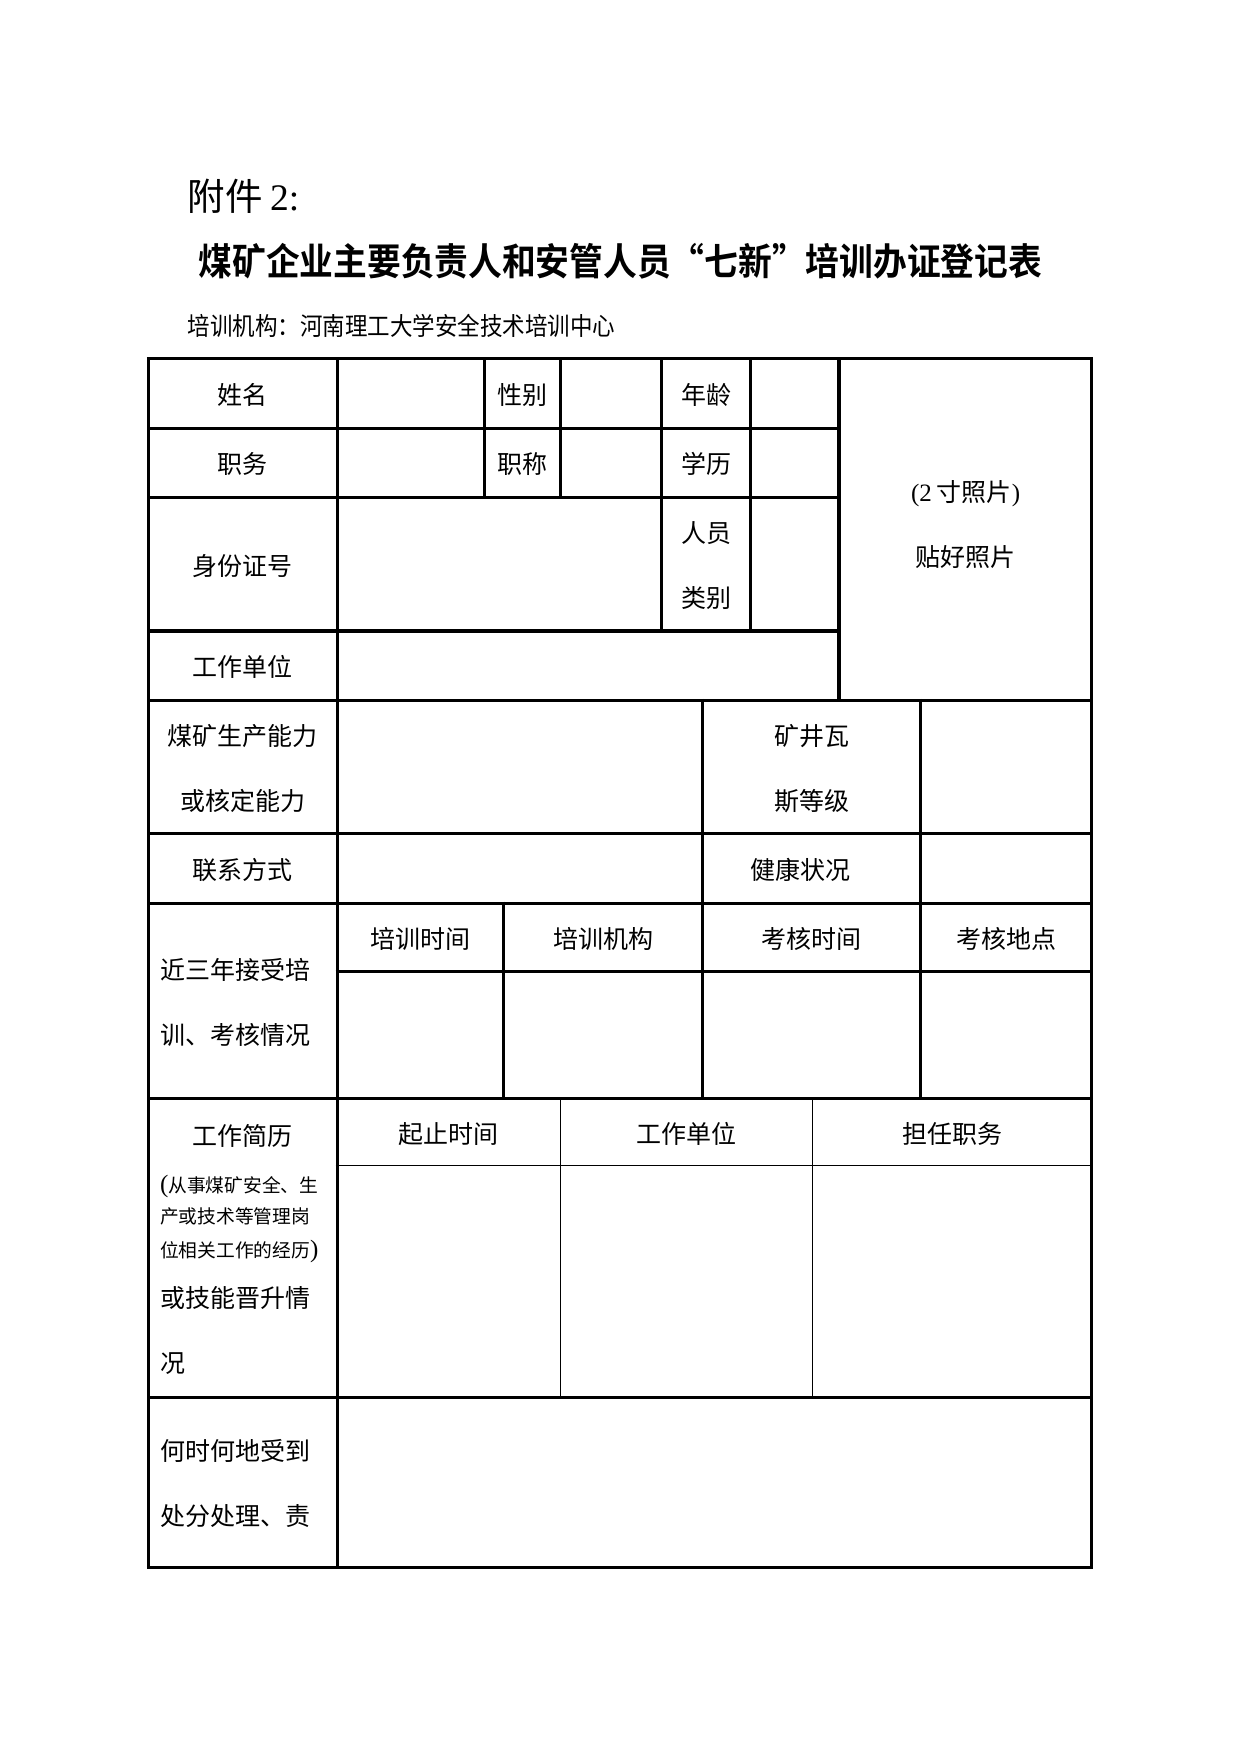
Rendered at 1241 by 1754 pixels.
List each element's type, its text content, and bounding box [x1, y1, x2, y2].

table_cell 职称 [486, 430, 559, 496]
table_cell [505, 973, 701, 1097]
table_cell 考核时间 [704, 905, 919, 970]
table_cell [752, 499, 837, 629]
table_cell 工作简历 (从事煤矿安全、生产或技术等管理岗位相关工作的经历)或技能晋升情况 [150, 1100, 336, 1396]
table_cell [339, 835, 701, 902]
table_cell 身份证号 [150, 499, 336, 629]
table_cell [339, 499, 660, 629]
table_cell 学历 [663, 430, 749, 496]
table_cell 健康状况 [704, 835, 919, 902]
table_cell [150, 1399, 336, 1566]
text 培训机构：河南理工大学安全技术培训中心 [187, 292, 1053, 357]
table_cell [339, 702, 701, 832]
table_cell 职务 [150, 430, 336, 496]
table_header [562, 360, 660, 427]
table_cell 煤矿生产能力 或核定能力 [150, 702, 336, 832]
table_cell 起止时间 [339, 1100, 560, 1165]
table_cell [562, 430, 660, 496]
table_cell [339, 430, 483, 496]
table_cell [561, 1166, 812, 1396]
table_cell [813, 1166, 1090, 1396]
table_cell [339, 973, 502, 1097]
table_header (2寸照片) 贴好照片 [841, 360, 1090, 699]
table_cell 人员类别 [663, 499, 749, 629]
table_cell [752, 430, 837, 496]
table_header 年龄 [663, 360, 749, 427]
table_cell [922, 835, 1090, 902]
table_cell 培训机构 [505, 905, 701, 970]
table_cell [339, 1166, 560, 1396]
table_cell 工作单位 [150, 633, 336, 699]
table_header 性别 [486, 360, 559, 427]
table_cell 担任职务 [813, 1100, 1090, 1165]
table_cell 考核地点 [922, 905, 1090, 970]
table_cell 矿井瓦 斯等级 [704, 702, 919, 832]
table_header [752, 360, 837, 427]
table_cell [922, 702, 1090, 832]
table_cell 培训时间 [339, 905, 502, 970]
table_cell 近三年接受培训、考核情况 [150, 905, 336, 1097]
table_cell [704, 973, 919, 1097]
table_header [339, 360, 483, 427]
table_cell [339, 1399, 1090, 1566]
table_cell [339, 633, 837, 699]
table_cell 联系方式 [150, 835, 336, 902]
text 附件2: [187, 162, 1053, 227]
table_cell 工作单位 [561, 1100, 812, 1165]
table_cell [922, 973, 1090, 1097]
text 煤矿企业主要负责人和安管人员“七新”培训办证登记表 [187, 227, 1053, 292]
table_header 姓名 [150, 360, 336, 427]
